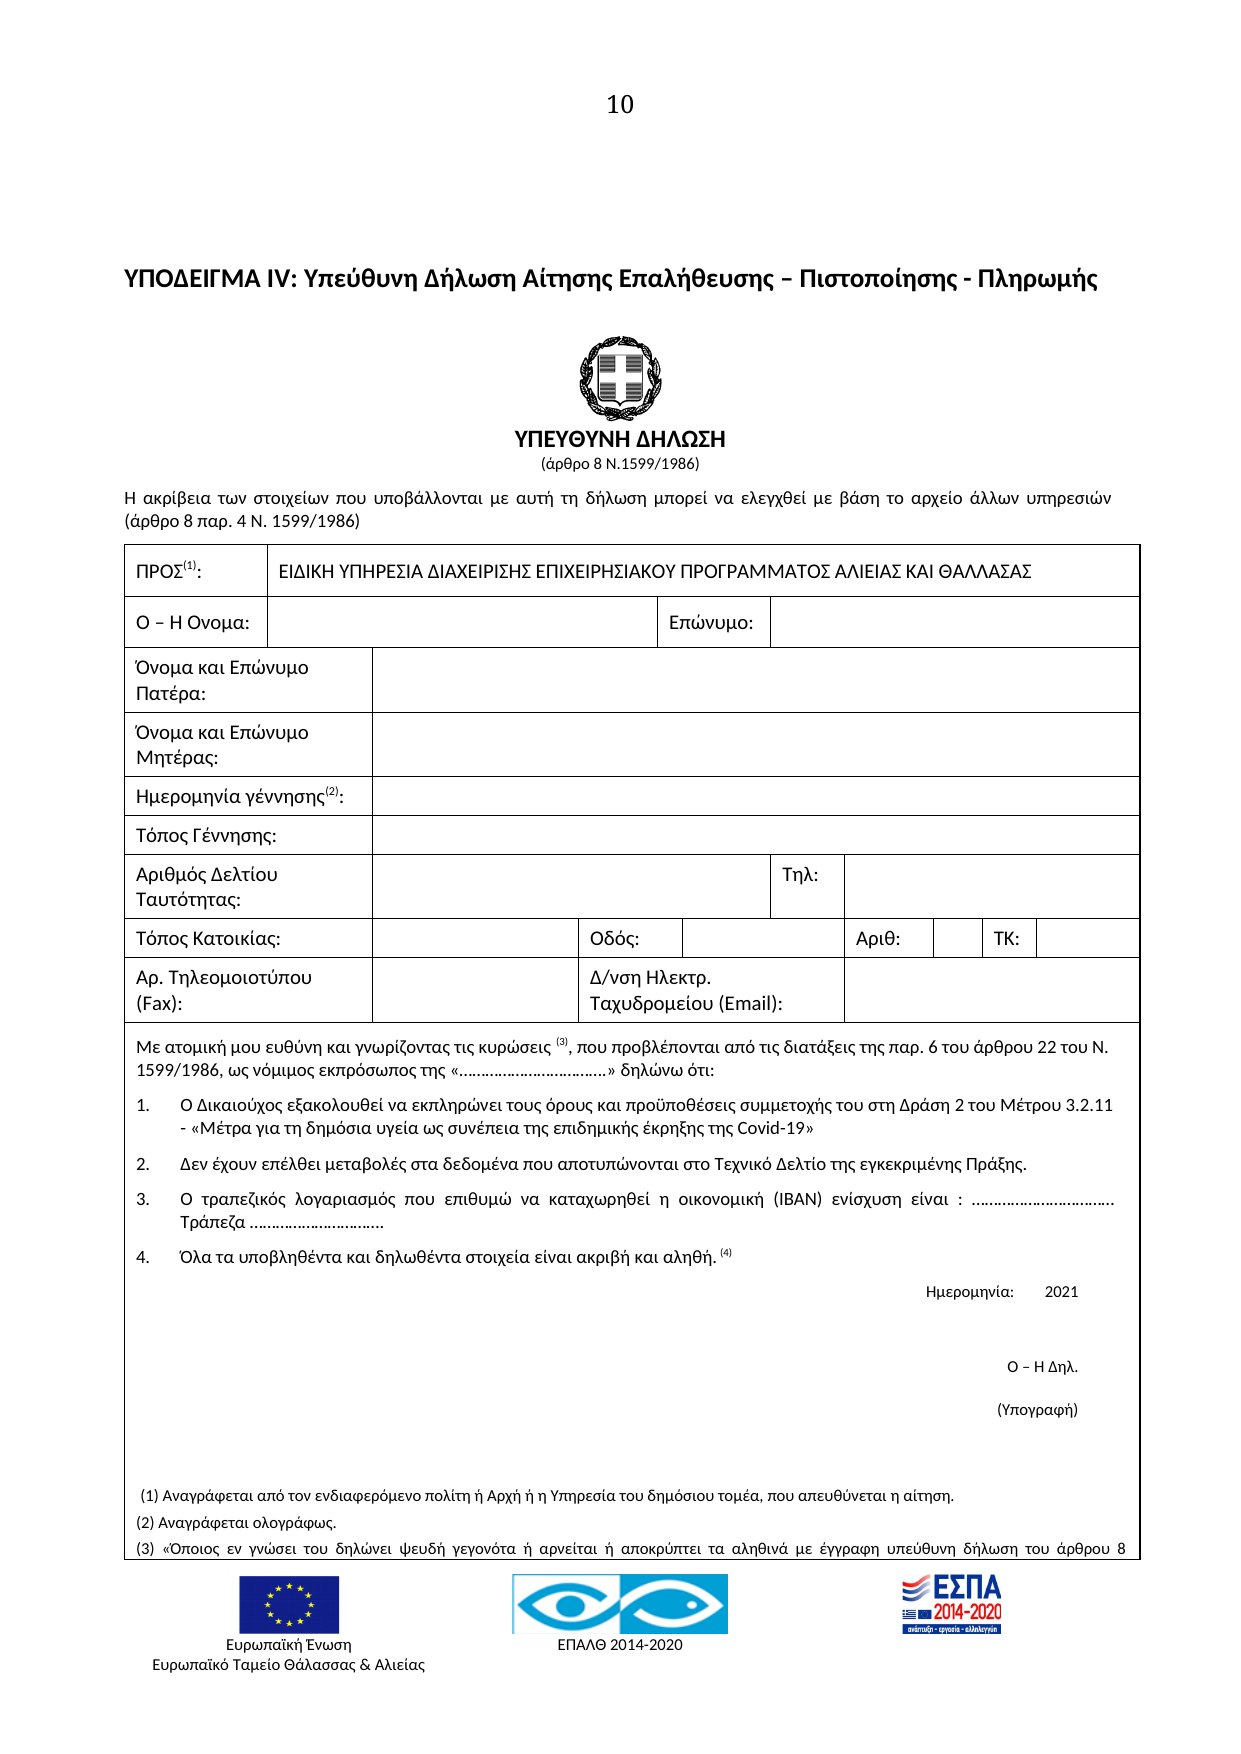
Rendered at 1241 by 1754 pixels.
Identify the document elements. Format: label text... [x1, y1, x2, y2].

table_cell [125, 1023, 1139, 1559]
table_cell [373, 777, 1139, 815]
table_cell [373, 919, 578, 957]
table_cell Δ/νση Ηλεκτρ. Ταχυδρομείου (Εmail): [579, 958, 844, 1022]
table_cell [373, 648, 1139, 712]
table_cell Ημερομηνία γέννησης(2): [125, 777, 372, 815]
table_header ΕΙΔΙΚΗ ΥΠΗΡΕΣΙΑ ΔΙΑΧΕΙΡΙΣΗΣ ΕΠΙΧΕΙΡΗΣΙΑΚΟΥ ΠΡΟΓΡΑΜΜΑΤΟΣ ΑΛΙΕΙΑΣ ΚΑΙ ΘΑΛΛΑΣΑΣ [268, 545, 1139, 596]
table_cell Όνομα και Επώνυμο Πατέρα: [125, 648, 372, 712]
table_cell [683, 919, 844, 957]
text ΥΠΕΥΘΥΝΗ ΔΗΛΩΣΗ [124, 423, 1116, 453]
table_header ΠΡΟΣ(1): [125, 545, 267, 596]
table_cell [1037, 919, 1139, 957]
table_cell Τόπος Κατοικίας: [125, 919, 372, 957]
table_cell [373, 958, 578, 1022]
table_cell Οδός: [579, 919, 682, 957]
table_cell [373, 855, 770, 918]
table_cell Αριθ: [845, 919, 933, 957]
table_cell Αριθμός Δελτίου Ταυτότητας: [125, 855, 372, 918]
table_cell Τηλ: [771, 855, 844, 918]
table_cell [934, 919, 982, 957]
table_cell Αρ. Τηλεομοιοτύπου (Fax): [125, 958, 372, 1022]
table_cell Όνομα και Επώνυμο Μητέρας: [125, 713, 372, 776]
table_cell [845, 958, 1139, 1022]
table_cell Ο – Η Όνομα: [125, 597, 267, 647]
table_cell Τόπος Γέννησης: [125, 816, 372, 854]
picture [577, 335, 664, 423]
subtitle ΥΠΟΔΕΙΓΜΑ ΙV: Υπεύθυνη Δήλωση Αίτησης Επαλήθευσης – Πιστοποίησης - Πληρωμής [124, 261, 1113, 294]
table_cell [845, 855, 1139, 918]
table_cell [771, 597, 1139, 647]
text Η ακρίβεια των στοιχείων που υποβάλλονται με αυτή τη δήλωση μπορεί να ελεγχθεί με βάση το αρχείο άλλων υπηρεσιών (άρθρο 8 παρ. 4 Ν. 1599/1986) [124, 486, 1113, 532]
table_cell [373, 713, 1139, 776]
table_cell [268, 597, 657, 647]
table_cell Επώνυμο: [658, 597, 770, 647]
table_cell ΤΚ: [983, 919, 1036, 957]
table_cell [373, 816, 1139, 854]
text (άρθρο 8 Ν.1599/1986) [124, 453, 1116, 473]
